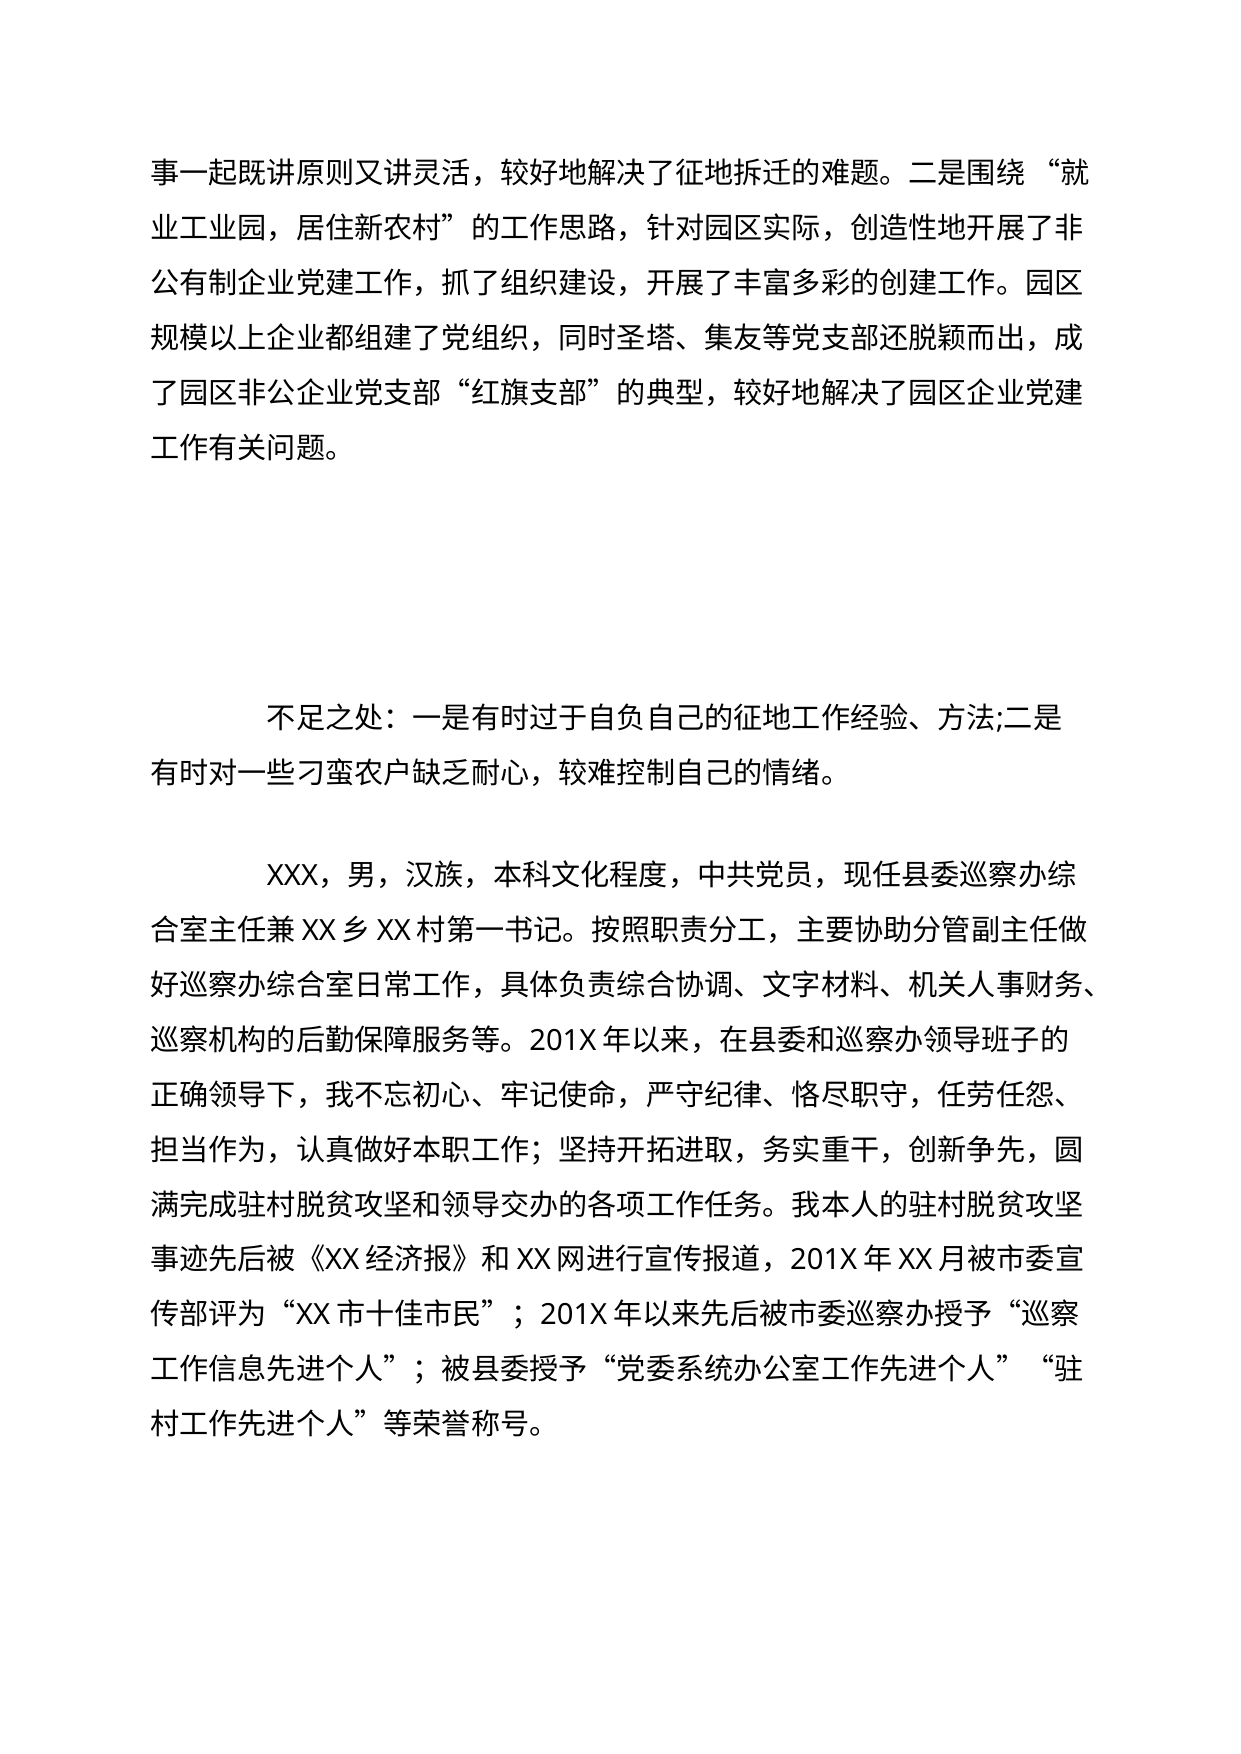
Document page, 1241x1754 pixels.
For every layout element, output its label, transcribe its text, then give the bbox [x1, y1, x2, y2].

text XXX，男，汉族，本科文化程度，中共党员，现任县委巡察办综合室主任兼XX乡XX村第一书记。按照职责分工，主要协助分管副主任做好巡察办综合室日常工作，具体负责综合协调、文字材料、机关人事财务、巡察机构的后勤保障服务等。201X年以来，在县委和巡察办领导班子的正确领导下，我不忘初心、牢记使命，严守纪律、恪尽职守，任劳任怨、担当作为，认真做好本职工作；坚持开拓进取，务实重干，创新争先，圆满完成驻村脱贫攻坚和领导交办的各项工作任务。我本人的驻村脱贫攻坚事迹先后被《XX经济报》和XX网进行宣传报道，201X年XX月被市委宣传部评为“XX市十佳市民”；201X年以来先后被市委巡察办授予“巡察工作信息先进个人”；被县委授予“党委系统办公室工作先进个人”“驻村工作先进个人”等荣誉称号。 [150, 851, 1090, 1443]
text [150, 150, 1090, 467]
text 不足之处：一是有时过于自负自己的征地工作经验、方法;二是有时对一些刁蛮农户缺乏耐心，较难控制自己的情绪。 [150, 694, 1090, 792]
